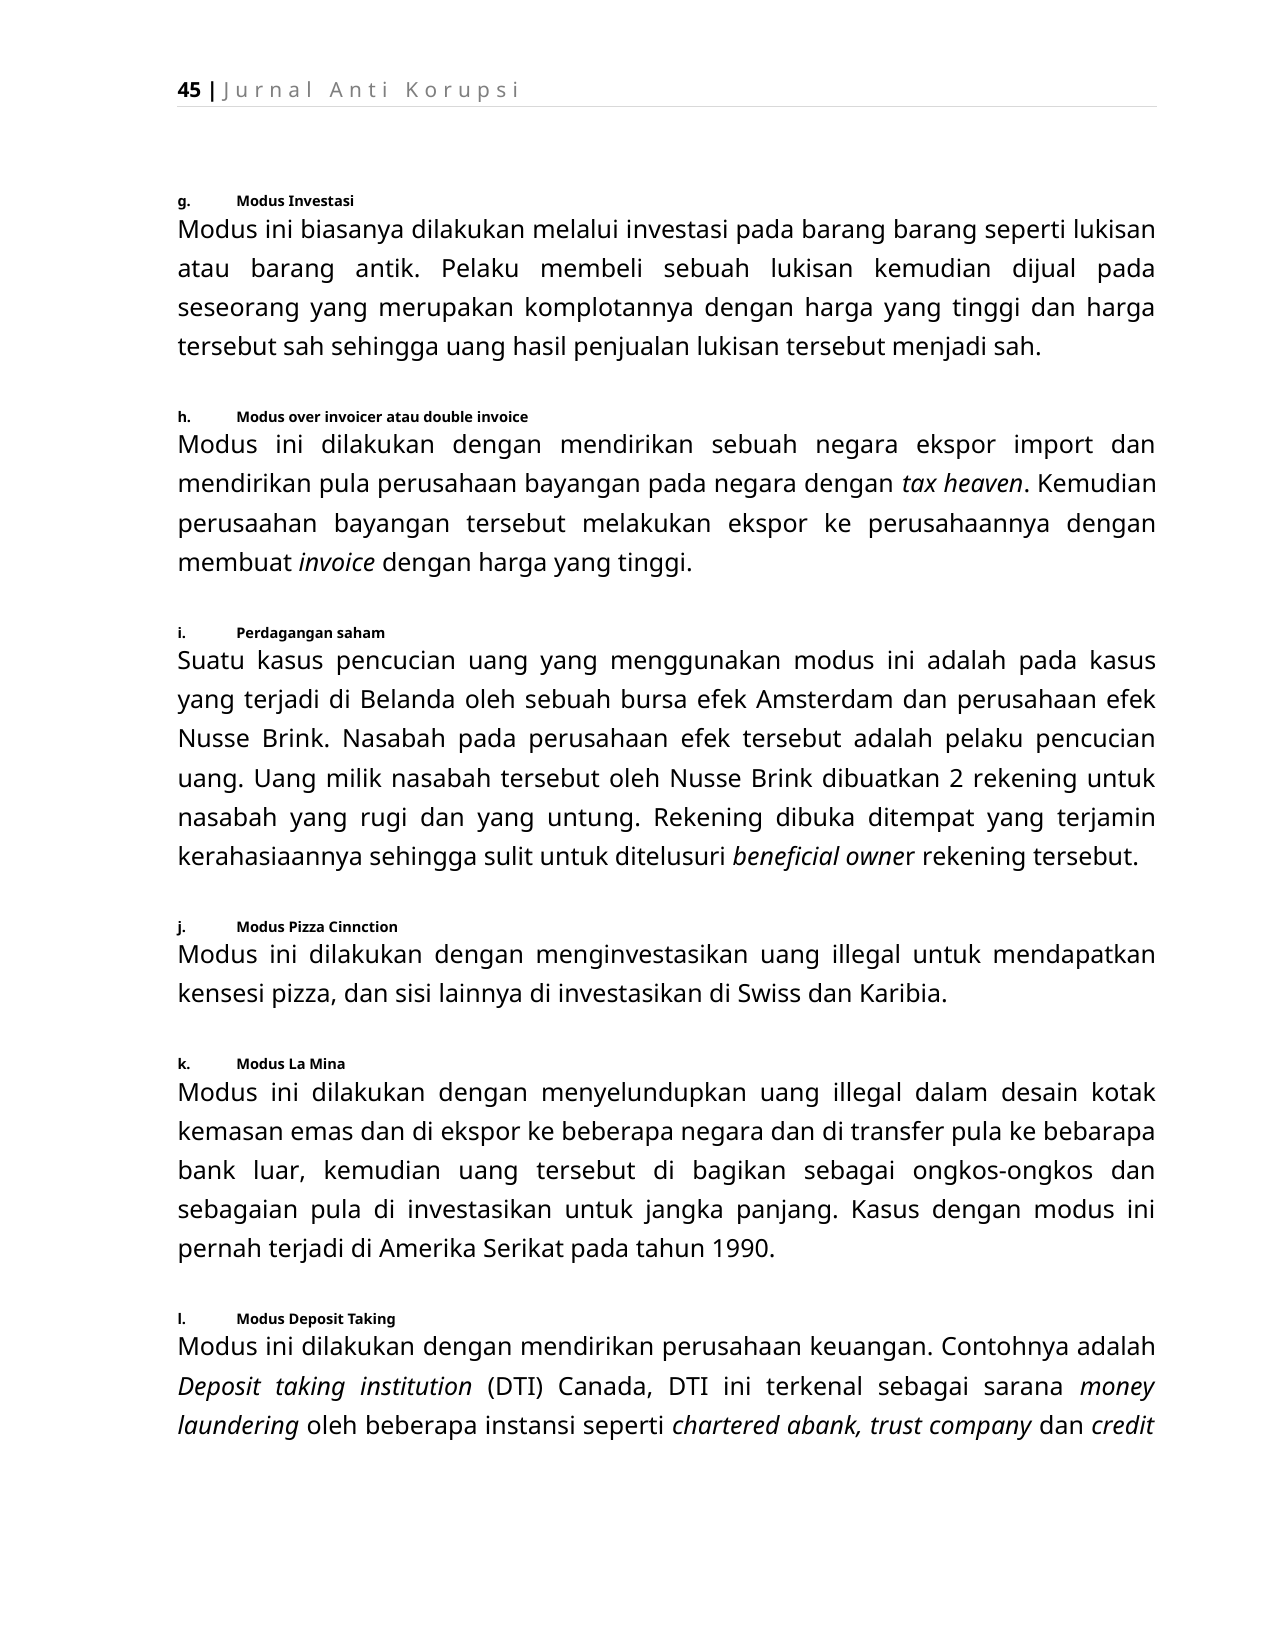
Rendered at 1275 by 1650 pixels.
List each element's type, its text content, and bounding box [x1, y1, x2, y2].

subtitle Modus over invoicer atau double invoice [177, 393, 1157, 427]
text Modus ini dilakukan dengan mendirikan sebuah negara ekspor import dan mendirikan pula perusahaan bayangan pada negara dengan tax heaven. Kemudian perusaahan bayangan tersebut melakukan ekspor ke perusahaannya dengan membuat invoice dengan harga yang tinggi. [177, 427, 1157, 578]
subtitle Modus La Mina [177, 1040, 1157, 1074]
text Suatu kasus pencucian uang yang menggunakan modus ini adalah pada kasus yang terjadi di Belanda oleh sebuah bursa efek Amsterdam dan perusahaan efek Nusse Brink. Nasabah pada perusahaan efek tersebut adalah pelaku pencucian uang. Uang milik nasabah tersebut oleh Nusse Brink dibuatkan 2 rekening untuk nasabah yang rugi dan yang untung. Rekening dibuka ditempat yang terjamin kerahasiaannya sehingga sulit untuk ditelusuri beneficial owner rekening tersebut. [177, 643, 1157, 873]
subtitle Modus Pizza Cinnction [177, 903, 1157, 937]
subtitle Modus Investasi [177, 177, 1157, 211]
subtitle Perdagangan saham [177, 609, 1157, 643]
text Modus ini dilakukan dengan menginvestasikan uang illegal untuk mendapatkan kensesi pizza, dan sisi lainnya di investasikan di Swiss dan Karibia. [177, 937, 1157, 1010]
subtitle Modus Deposit Taking [177, 1295, 1157, 1329]
text Modus ini biasanya dilakukan melalui investasi pada barang barang seperti lukisan atau barang antik. Pelaku membeli sebuah lukisan kemudian dijual pada seseorang yang merupakan komplotannya dengan harga yang tinggi dan harga tersebut sah sehingga uang hasil penjualan lukisan tersebut menjadi sah. [177, 211, 1157, 363]
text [177, 1329, 1157, 1441]
text Modus ini dilakukan dengan menyelundupkan uang illegal dalam desain kotak kemasan emas dan di ekspor ke beberapa negara dan di transfer pula ke bebarapa bank luar, kemudian uang tersebut di bagikan sebagai ongkos-ongkos dan sebagaian pula di investasikan untuk jangka panjang. Kasus dengan modus ini pernah terjadi di Amerika Serikat pada tahun 1990. [177, 1074, 1157, 1265]
